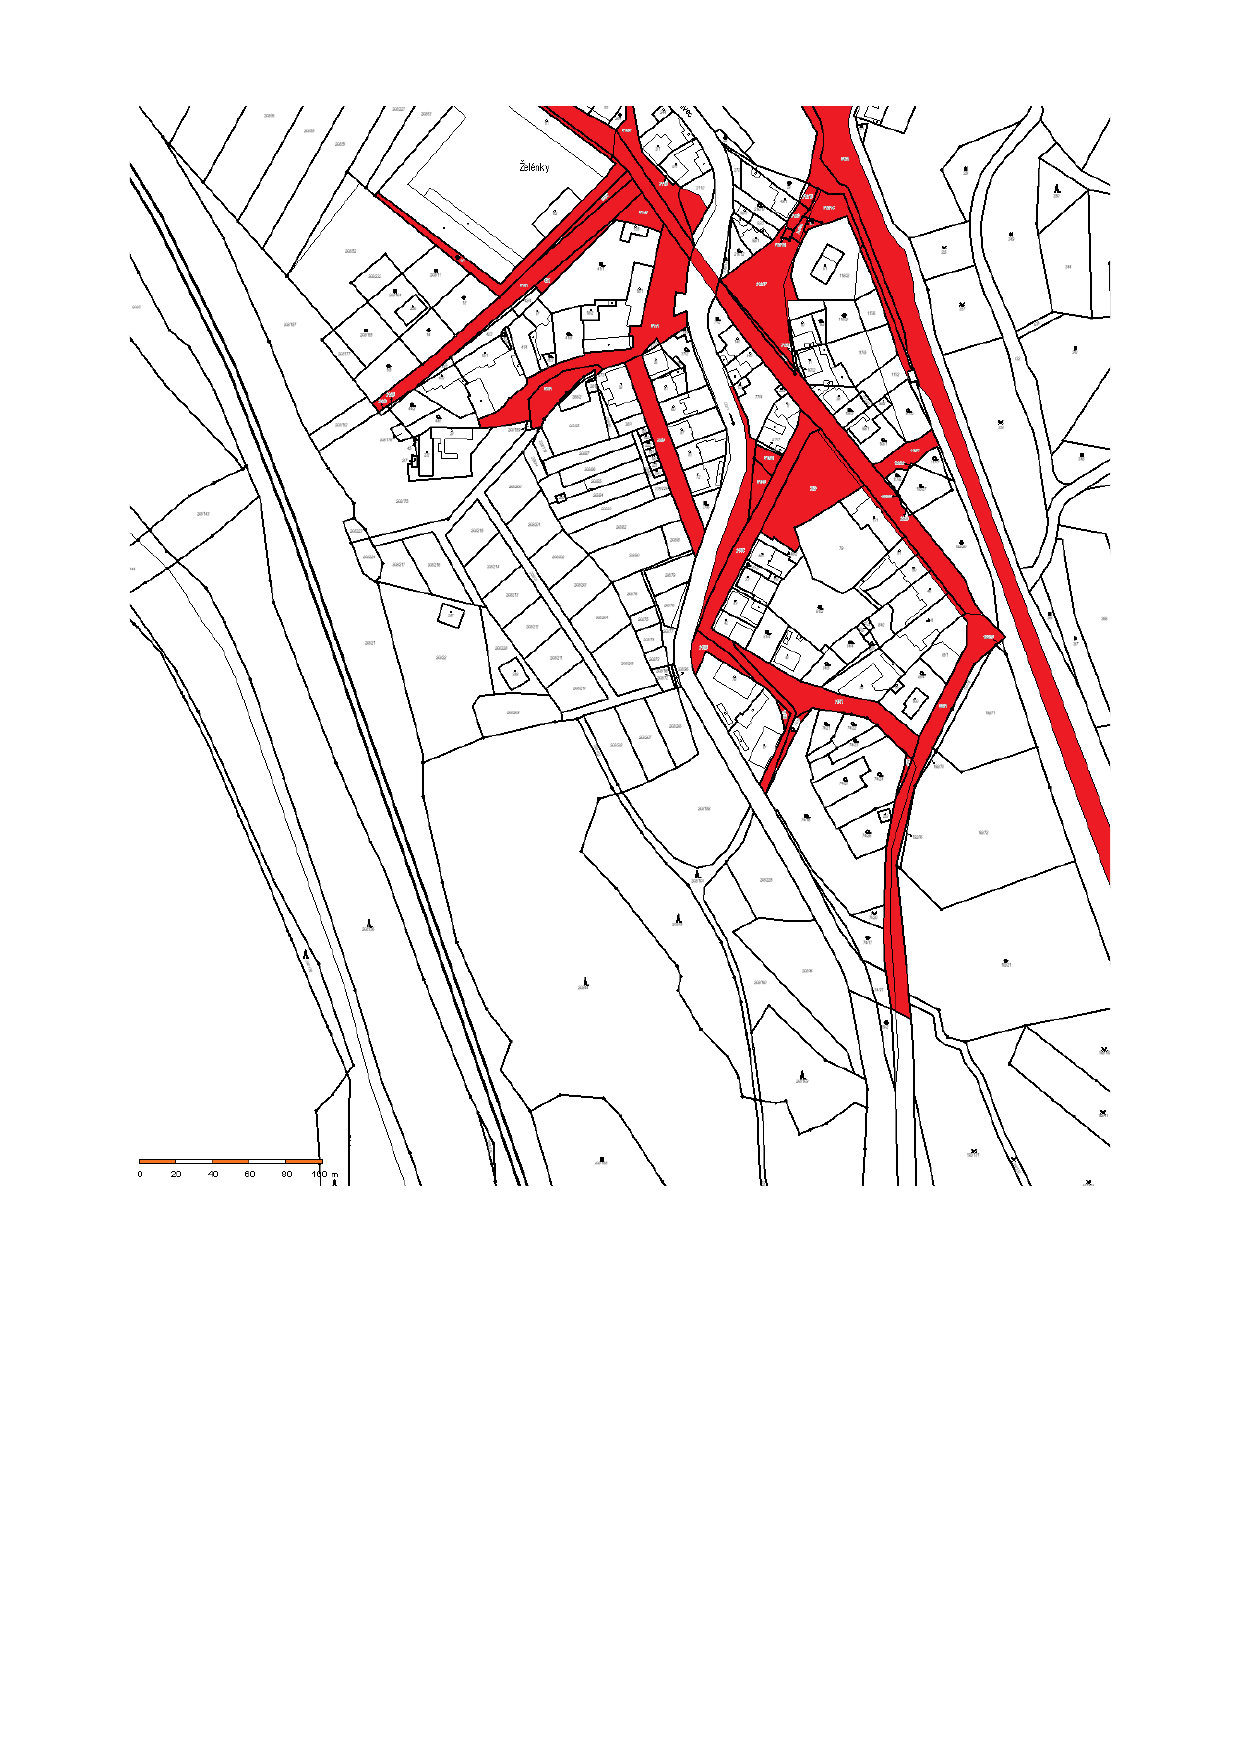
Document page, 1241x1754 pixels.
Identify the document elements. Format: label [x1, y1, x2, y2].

picture [129, 106, 1111, 1186]
